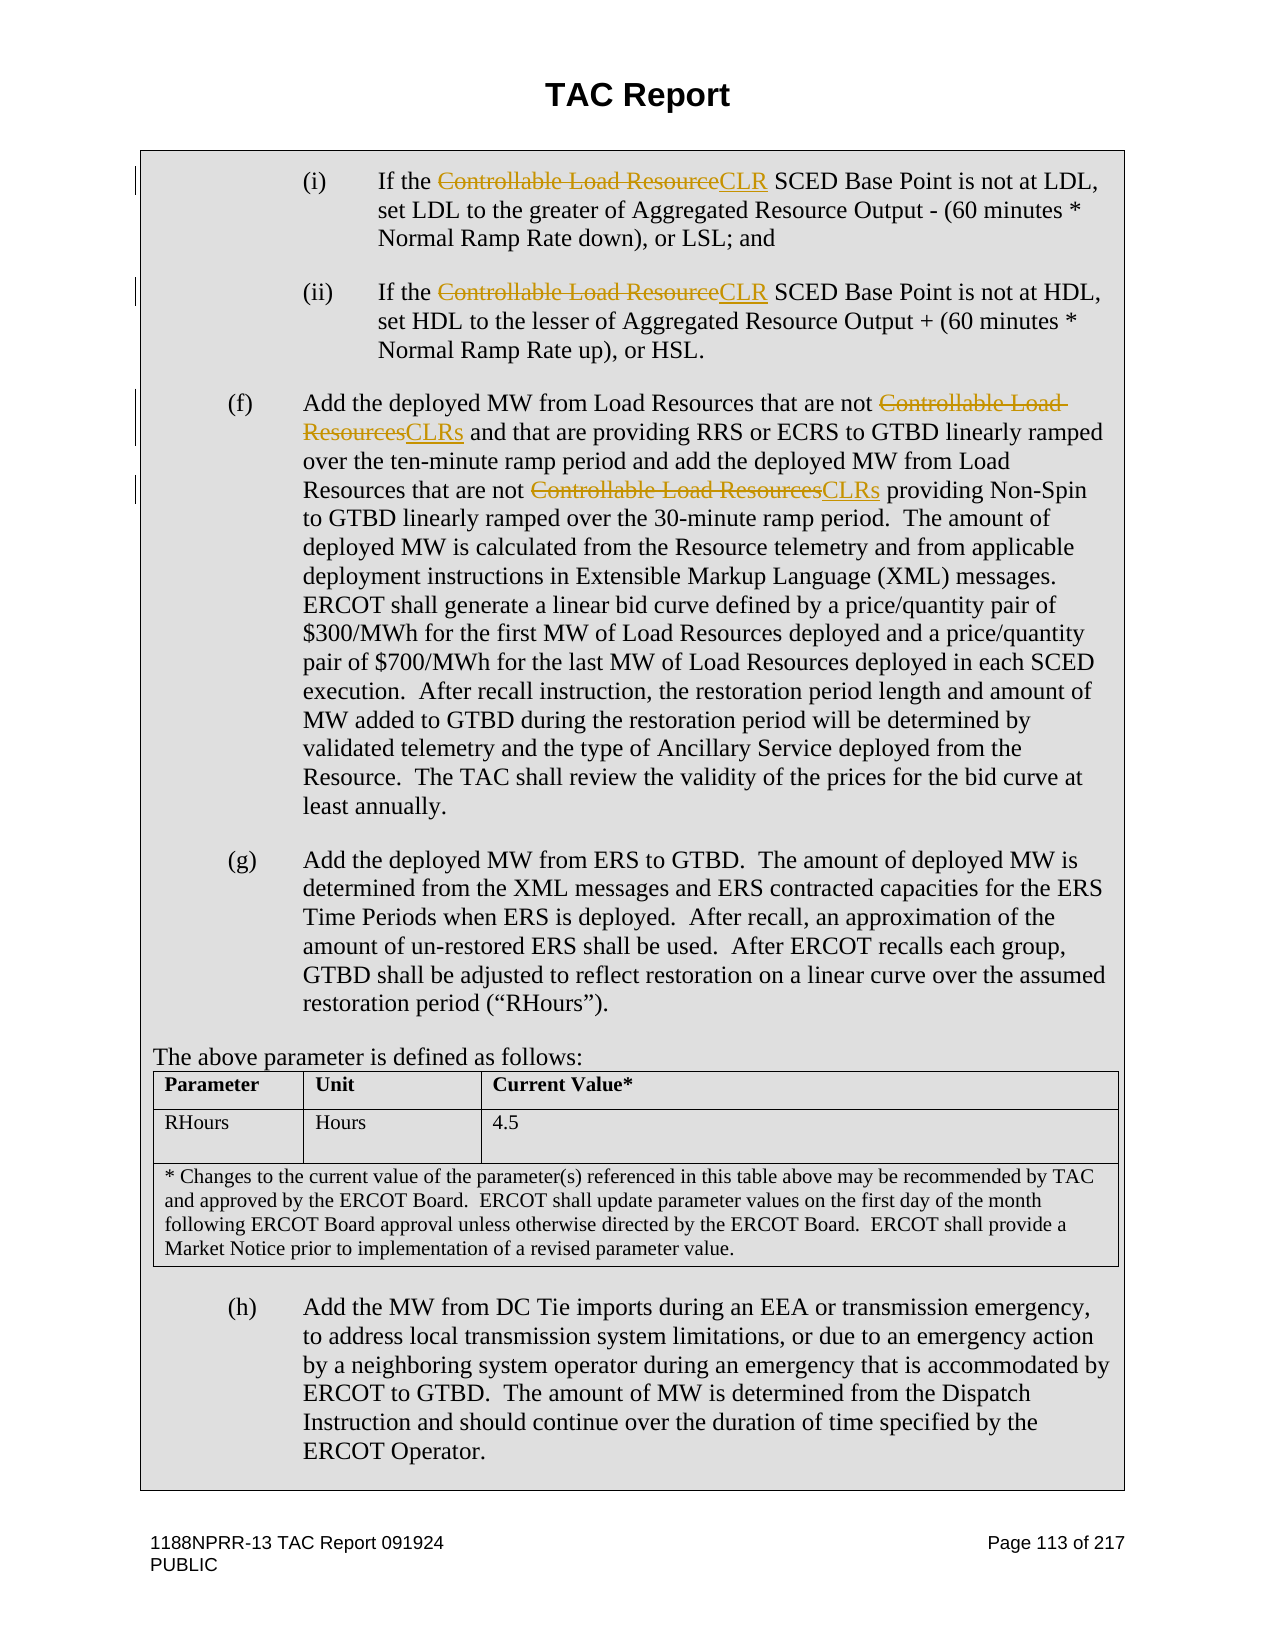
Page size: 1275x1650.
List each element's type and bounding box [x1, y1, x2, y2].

table_header [141, 151, 1124, 1490]
